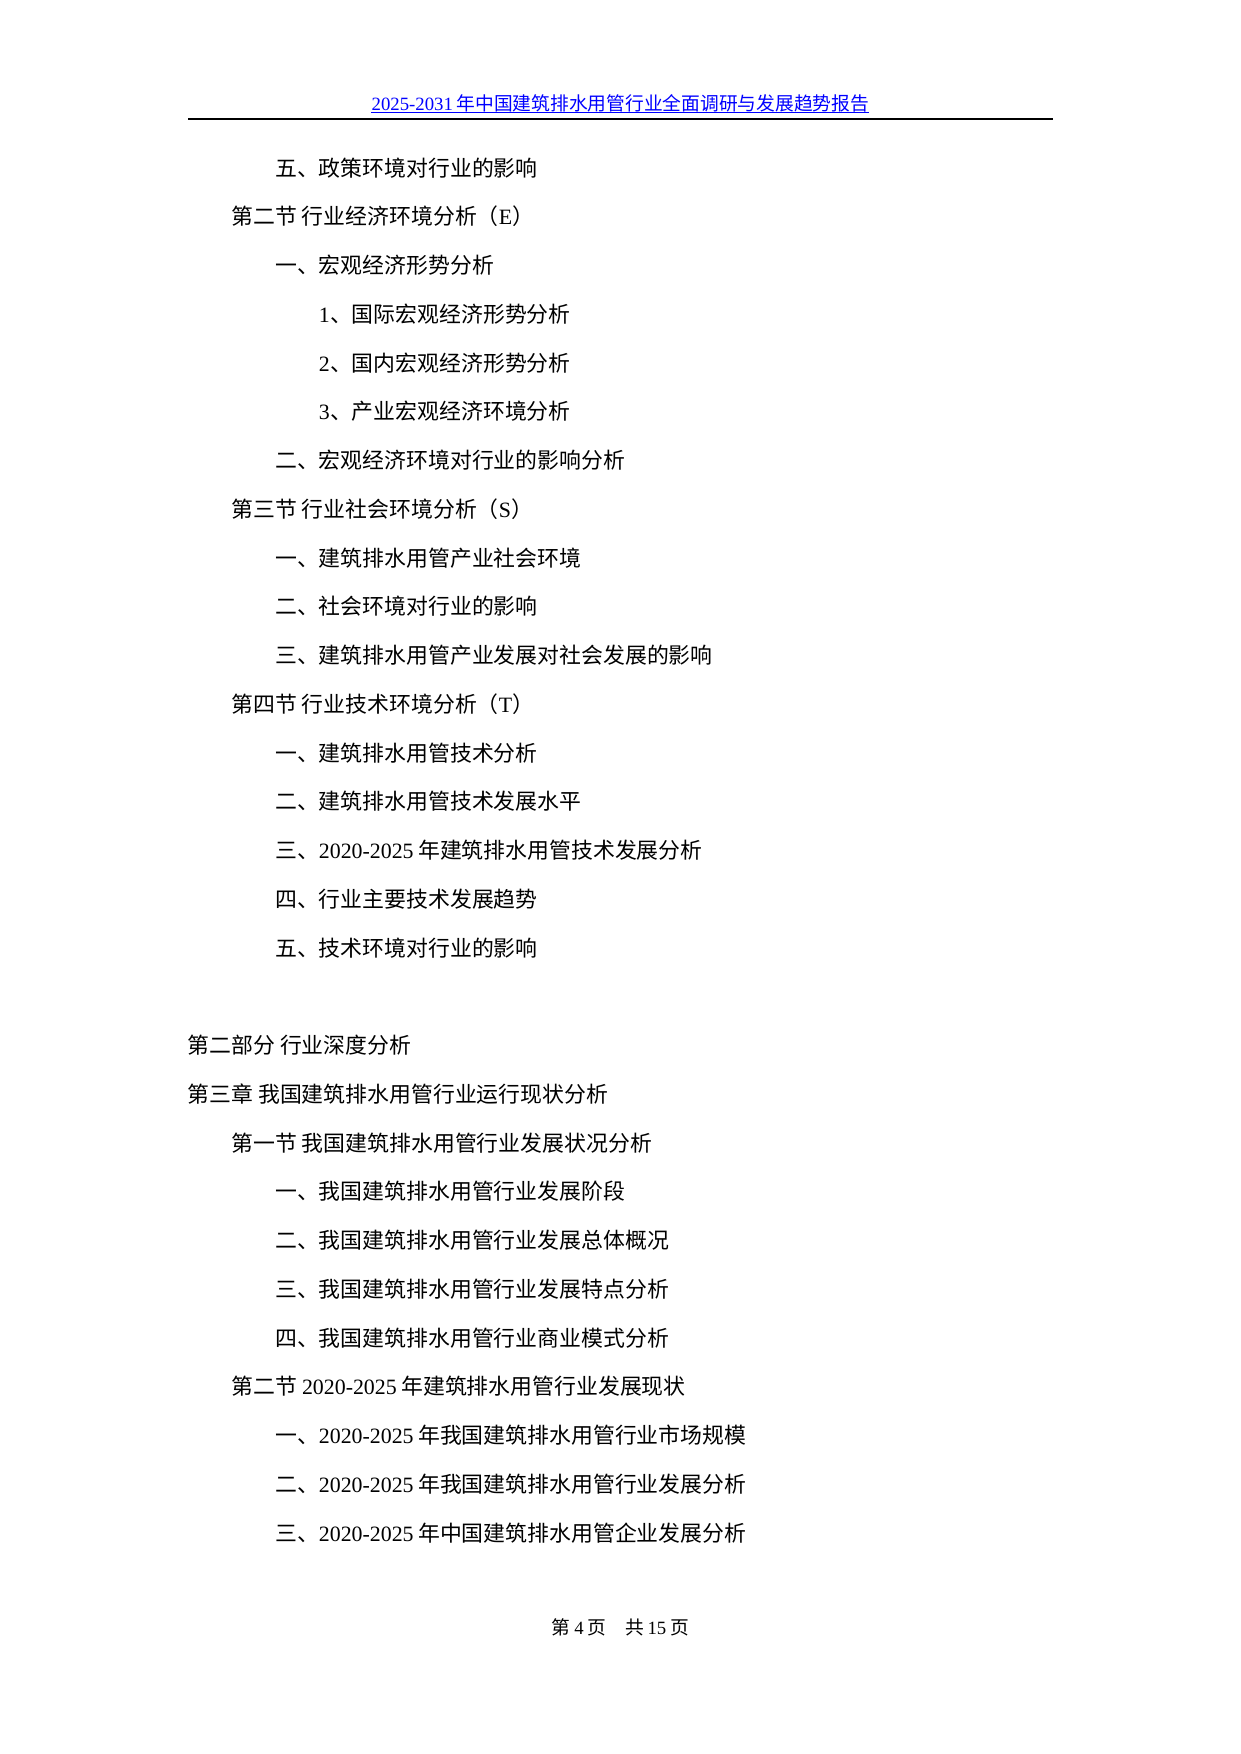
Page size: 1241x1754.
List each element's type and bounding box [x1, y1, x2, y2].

text [187, 150, 1053, 1548]
